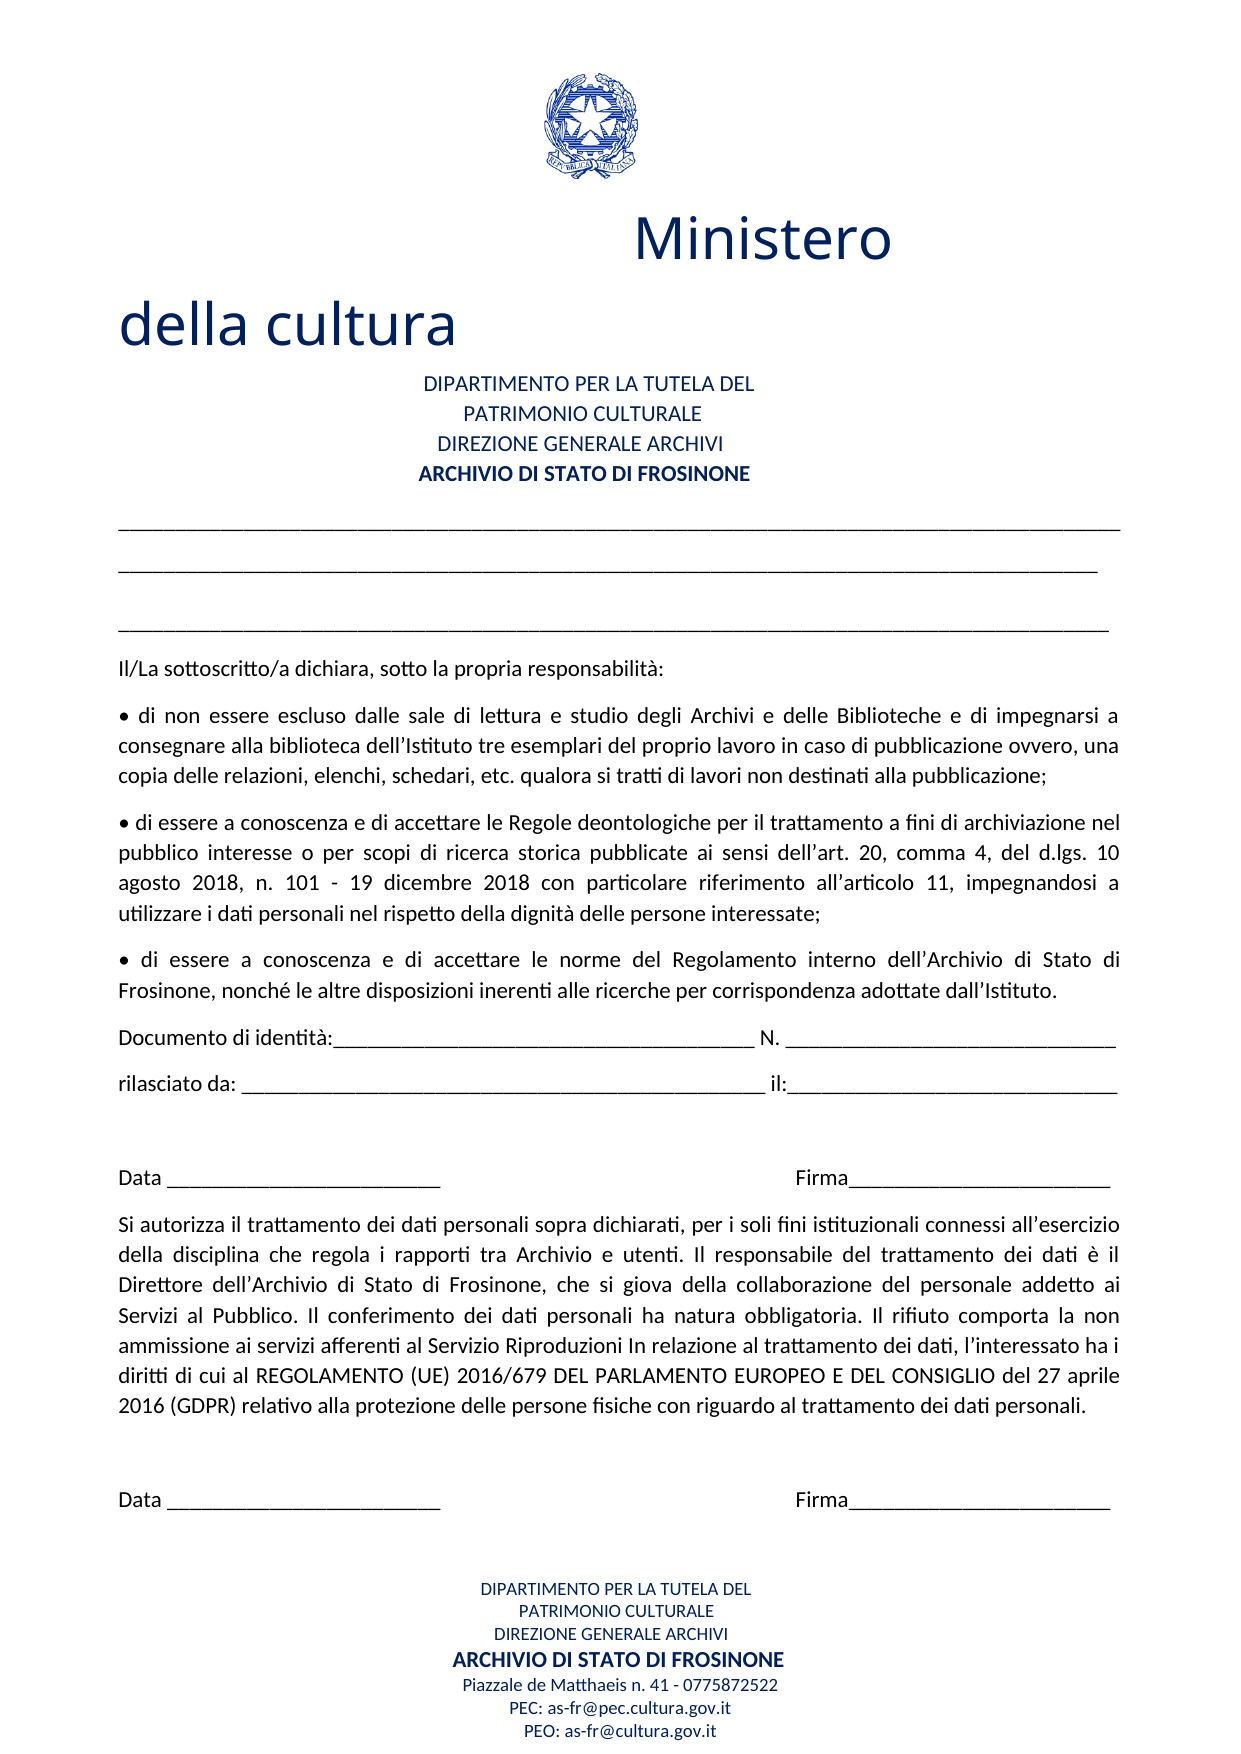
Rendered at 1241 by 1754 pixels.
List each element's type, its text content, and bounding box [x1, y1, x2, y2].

text Si autorizza il trattamento dei dati personali sopra dichiarati, per i soli fini istituzionali connessi all’esercizio della disciplina che regola i rapporti tra Archivio e utenti. Il responsabile del trattamento dei dati è il Direttore dell’Archivio di Stato di Frosinone, che si giova della collaborazione del personale addetto ai Servizi al Pubblico. Il conferimento dei dati personali ha natura obbligatoria. Il rifiuto comporta la non ammissione ai servizi afferenti al Servizio Riproduzioni In relazione al trattamento dei dati, l’interessato ha i diritti di cui al REGOLAMENTO (UE) 2016/679 DEL PARLAMENTO EUROPEO E DEL CONSIGLIO del 27 aprile 2016 (GDPR) relativo alla protezione delle persone fisiche con riguardo al trattamento dei dati personali. [118, 1210, 1122, 1419]
text Il/La sottoscritto/a dichiara, sotto la propria responsabilità: [118, 654, 1122, 682]
text ______________________________________________________________________________________________________________________________________________________________________________ [118, 506, 1122, 576]
text Data ________________________ Firma_______________________ [118, 1163, 1122, 1191]
text _______________________________________________________________________________________ [118, 607, 1122, 635]
text rilasciato da: ______________________________________________ il:_____________________________ [118, 1069, 1122, 1097]
text • di essere a conoscenza e di accettare le Regole deontologiche per il trattamento a fini di archiviazione nel pubblico interesse o per scopi di ricerca storica pubblicate ai sensi dell’art. 20, comma 4, del d.lgs. 10 agosto 2018, n. 101 - 19 dicembre 2018 con particolare riferimento all’articolo 11, impegnandosi a utilizzare i dati personali nel rispetto della dignità delle persone interessate; [118, 808, 1122, 927]
text • di non essere escluso dalle sale di lettura e studio degli Archivi e delle Biblioteche e di impegnarsi a consegnare alla biblioteca dell’Istituto tre esemplari del proprio lavoro in caso di pubblicazione ovvero, una copia delle relazioni, elenchi, schedari, etc. qualora si tratti di lavori non destinati alla pubblicazione; [118, 701, 1122, 789]
text Documento di identità:_____________________________________ N. _____________________________ [118, 1023, 1122, 1051]
text Data ________________________ Firma_______________________ [118, 1485, 1122, 1513]
picture [542, 73, 640, 179]
text • di essere a conoscenza e di accettare le norme del Regolamento interno dell’Archivio di Stato di Frosinone, nonché le altre disposizioni inerenti alle ricerche per corrispondenza adottate dall’Istituto. [118, 946, 1122, 1004]
